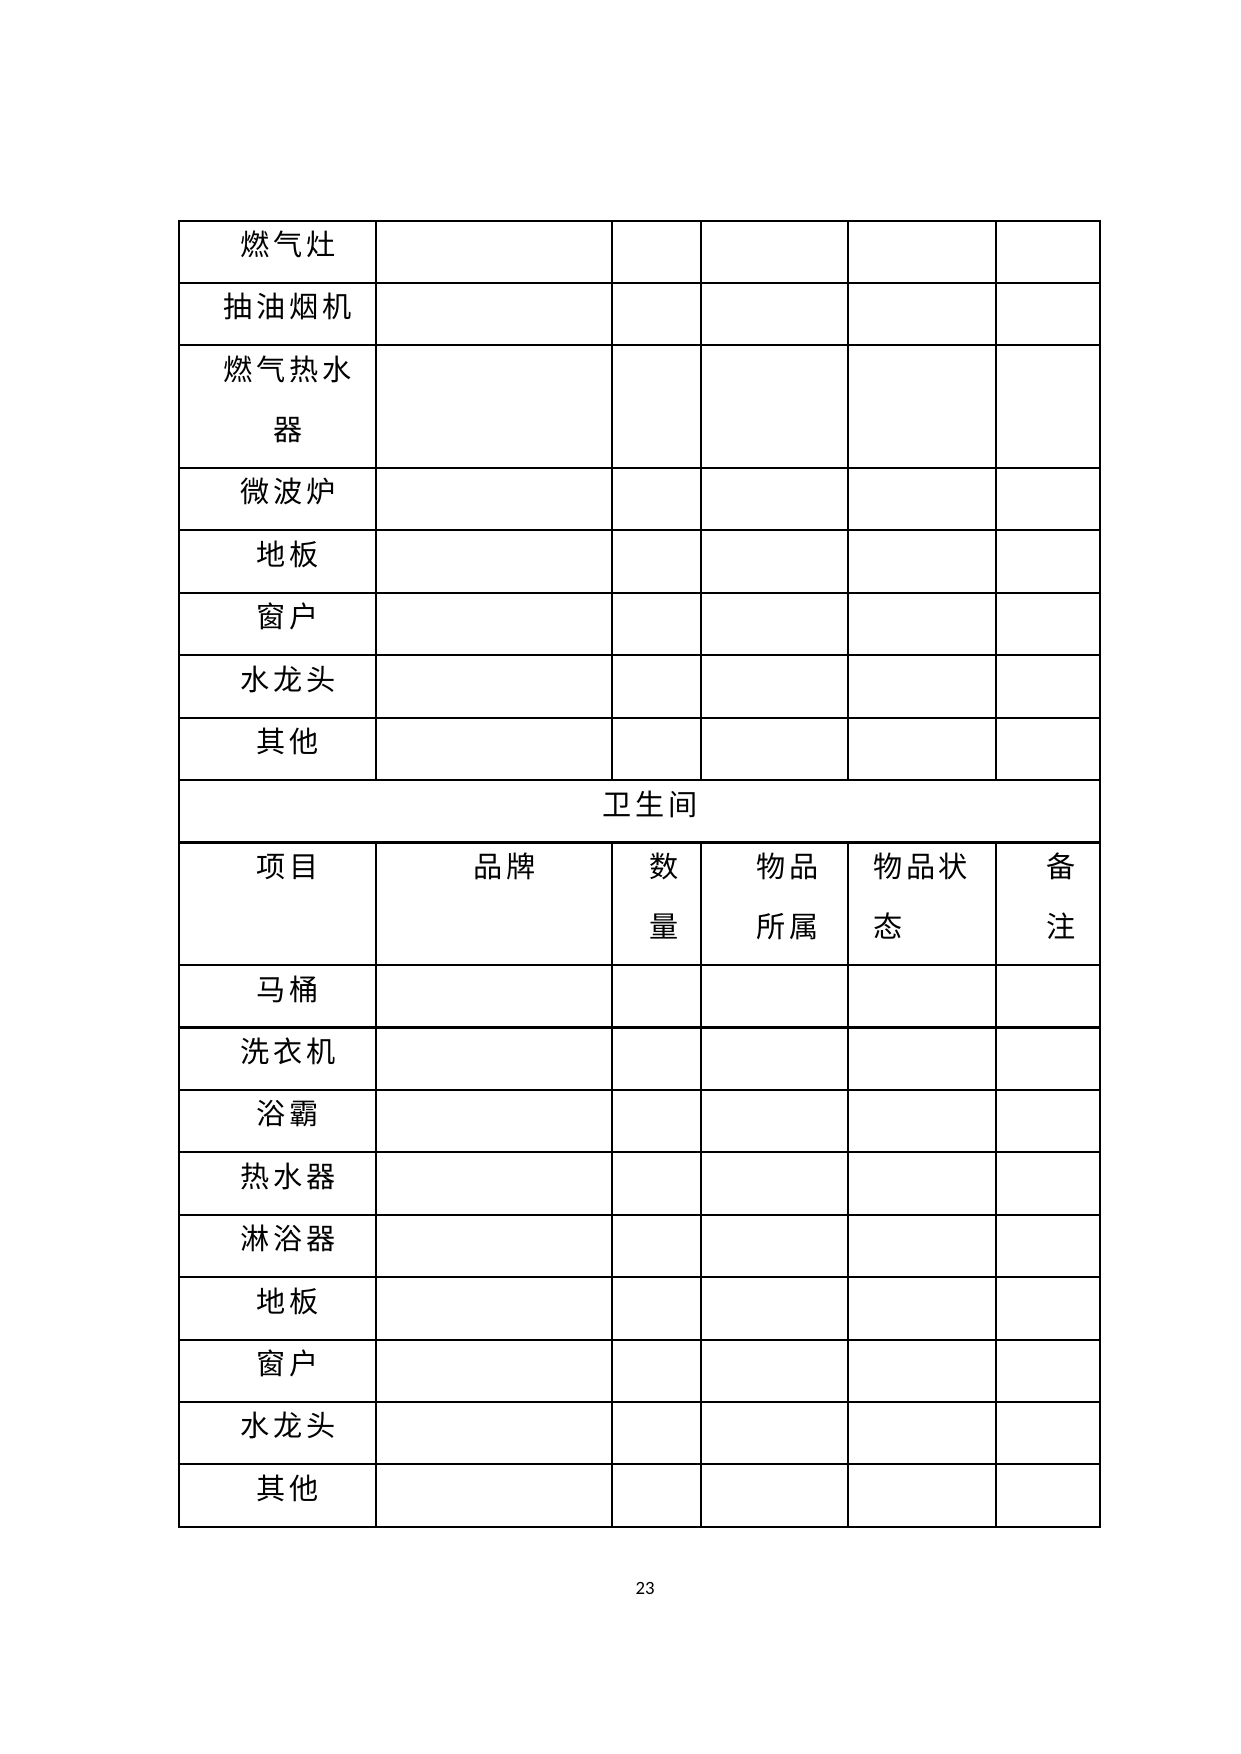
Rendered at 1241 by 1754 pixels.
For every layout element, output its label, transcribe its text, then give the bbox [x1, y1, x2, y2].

table_cell 品牌 [377, 844, 611, 964]
table_cell [613, 1278, 700, 1338]
table_cell [377, 1278, 611, 1338]
table_cell [377, 1091, 611, 1151]
table_cell [849, 1341, 995, 1401]
table_cell [849, 1029, 995, 1089]
table_cell [613, 656, 700, 717]
table_cell [613, 966, 700, 1026]
table_cell [849, 346, 995, 467]
table_cell 马桶 [180, 966, 375, 1026]
table_cell [997, 594, 1099, 654]
table_cell [613, 1091, 700, 1151]
table_cell [377, 594, 611, 654]
table_cell [849, 1403, 995, 1463]
table_cell [702, 222, 847, 282]
table_cell [997, 1465, 1099, 1526]
table_cell [849, 1216, 995, 1276]
table_cell [377, 1153, 611, 1214]
table_cell [849, 719, 995, 779]
table_cell [613, 1341, 700, 1401]
table_cell [613, 531, 700, 592]
table_cell [702, 719, 847, 779]
table_cell [849, 469, 995, 529]
table_cell [613, 222, 700, 282]
table_cell [702, 1278, 847, 1338]
table_cell [997, 531, 1099, 592]
table_cell [702, 1403, 847, 1463]
table_cell [613, 1465, 700, 1526]
table_cell [997, 1091, 1099, 1151]
table_cell 其他 [180, 719, 375, 779]
table_cell [377, 1403, 611, 1463]
table_cell [849, 1153, 995, 1214]
table_cell [849, 1278, 995, 1338]
table_cell [377, 469, 611, 529]
table_cell 窗户 [180, 1341, 375, 1401]
table_cell [997, 284, 1099, 344]
table_cell [997, 966, 1099, 1026]
table_cell 水龙头 [180, 656, 375, 717]
table_cell [377, 1216, 611, 1276]
table_cell [849, 284, 995, 344]
table_cell [377, 1029, 611, 1089]
table_cell 淋浴器 [180, 1216, 375, 1276]
table_cell 物品状态 [849, 844, 995, 964]
table_cell [849, 1091, 995, 1151]
table_cell [997, 1216, 1099, 1276]
table_cell 卫生间 [180, 781, 1099, 841]
table_cell [702, 531, 847, 592]
table_cell [997, 1403, 1099, 1463]
table_cell [997, 1029, 1099, 1089]
table_cell [702, 1029, 847, 1089]
table_cell 抽油烟机 [180, 284, 375, 344]
table_cell 燃气热水器 [180, 346, 375, 467]
table_cell [377, 1465, 611, 1526]
table_cell 洗衣机 [180, 1029, 375, 1089]
table_cell [997, 1153, 1099, 1214]
table_cell [613, 594, 700, 654]
table_cell [702, 1091, 847, 1151]
table_cell [702, 284, 847, 344]
table_cell [997, 469, 1099, 529]
table_cell [849, 656, 995, 717]
table_cell 物品所属 [702, 844, 847, 964]
table_cell [377, 966, 611, 1026]
table_cell [613, 1029, 700, 1089]
table_cell 备注 [997, 844, 1099, 964]
table_cell [849, 1465, 995, 1526]
table_cell 地板 [180, 531, 375, 592]
table_cell [702, 469, 847, 529]
table_cell 燃气灶 [180, 222, 375, 282]
table_cell [377, 719, 611, 779]
table_cell [849, 594, 995, 654]
table_cell 窗户 [180, 594, 375, 654]
table_cell [849, 966, 995, 1026]
table_cell [613, 284, 700, 344]
table_cell [613, 1216, 700, 1276]
table_cell [702, 1153, 847, 1214]
table_cell [702, 656, 847, 717]
table_cell [377, 284, 611, 344]
table_cell [702, 1465, 847, 1526]
table_cell [613, 469, 700, 529]
table_cell [613, 1403, 700, 1463]
table_cell [702, 966, 847, 1026]
table_cell 浴霸 [180, 1091, 375, 1151]
table_cell [377, 531, 611, 592]
table_cell [997, 656, 1099, 717]
table_cell [702, 594, 847, 654]
table_cell [997, 1278, 1099, 1338]
table_cell [613, 346, 700, 467]
table_cell [377, 656, 611, 717]
table_cell [702, 1341, 847, 1401]
table_cell 水龙头 [180, 1403, 375, 1463]
table_cell [997, 346, 1099, 467]
table_cell [849, 222, 995, 282]
table_cell [377, 1341, 611, 1401]
table_cell [377, 222, 611, 282]
table_cell 数量 [613, 844, 700, 964]
table_cell [702, 1216, 847, 1276]
table_cell 热水器 [180, 1153, 375, 1214]
table_cell 项目 [180, 844, 375, 964]
table_cell [997, 222, 1099, 282]
table_cell 地板 [180, 1278, 375, 1338]
table_cell [997, 1341, 1099, 1401]
table_cell [849, 531, 995, 592]
table_cell [702, 346, 847, 467]
table_cell 其他 [180, 1465, 375, 1526]
table_cell [613, 1153, 700, 1214]
table_cell [613, 719, 700, 779]
table_cell 微波炉 [180, 469, 375, 529]
table_cell [377, 346, 611, 467]
table_cell [997, 719, 1099, 779]
